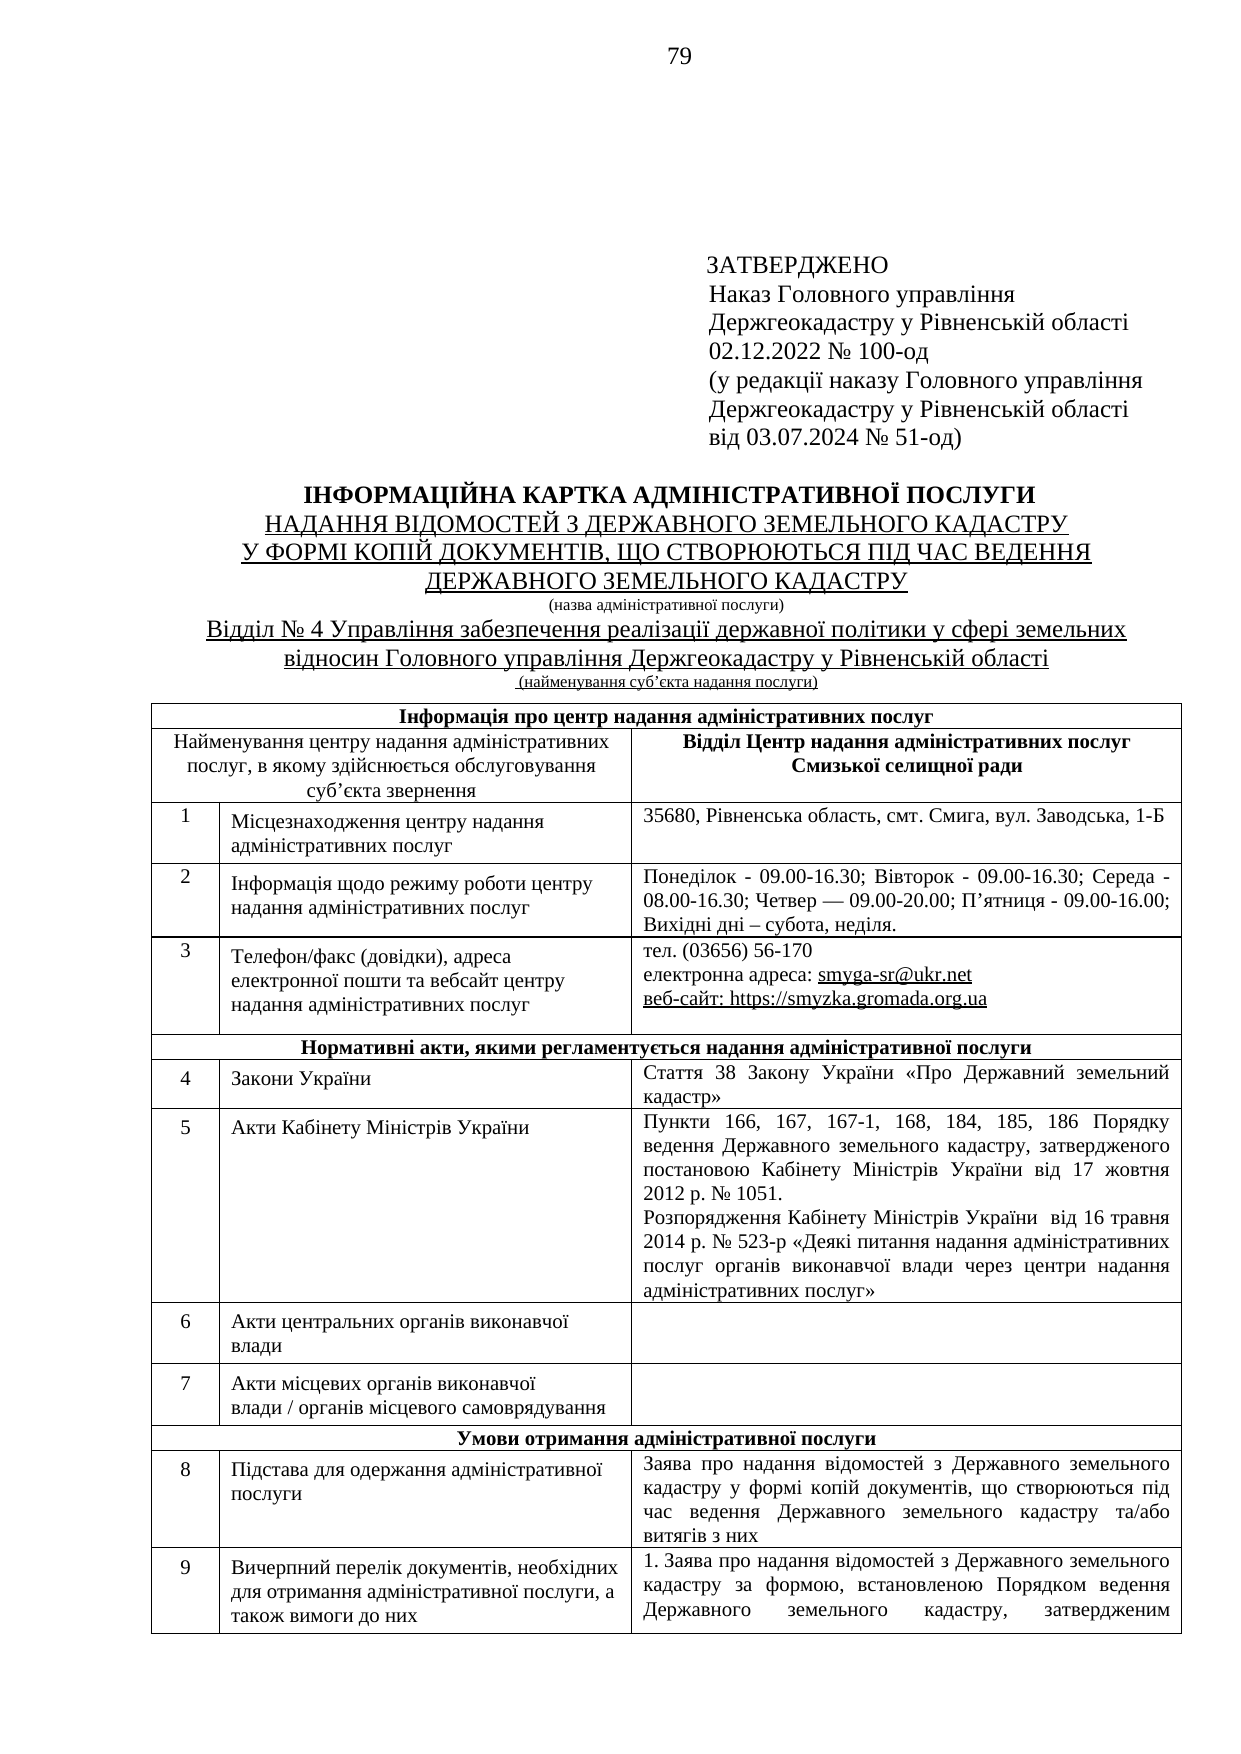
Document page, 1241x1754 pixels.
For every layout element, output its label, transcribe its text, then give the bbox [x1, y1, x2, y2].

table_cell Місцезнаходження центру надання адміністративних послуг [220, 803, 631, 863]
table_cell Умови отримання адміністративної послуги [152, 1426, 1181, 1450]
table_cell НАДАННЯ ВІДОМОСТЕЙ З ДЕРЖАВНОГО ЗЕМЕЛЬНОГО КАДАСТРУ У ФОРМІ КОПІЙ ДОКУМЕНТІВ, ЩО СТВОРЮЮТЬСЯ ПІД ЧАС ВЕДЕННЯ ДЕРЖАВНОГО ЗЕМЕЛЬНОГО КАДАСТРУ [151, 509, 1182, 595]
table_cell Стаття 38 Закону України «Про Державний земельний кадастр» [632, 1060, 1181, 1108]
table_cell 6 [152, 1303, 219, 1363]
text Наказ Головного управління Держгеокадастру у Рівненській області [709, 279, 1181, 336]
table_cell 8 [152, 1451, 219, 1547]
table_cell Найменування центру надання адміністративних послуг, в якому здійснюється обслуговування суб’єкта звернення [152, 729, 631, 802]
table_cell [632, 1364, 1181, 1425]
table_cell Акти місцевих органів виконавчої влади / органів місцевого самоврядування [220, 1364, 631, 1425]
table_cell 4 [152, 1060, 219, 1108]
table_cell Відділ Центр надання адміністративних послуг Смизької селищної ради [632, 729, 1181, 802]
table_cell 9 [152, 1548, 219, 1633]
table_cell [632, 1548, 1181, 1633]
table_cell Нормативні акти, якими регламентується надання адміністративної послуги [152, 1035, 1181, 1059]
text 02.12.2022 № 100-од [709, 336, 1181, 365]
table_cell 5 [152, 1109, 219, 1302]
text ЗАТВЕРДЖЕНО [177, 250, 1181, 279]
table_cell Акти Кабінету Міністрів України [220, 1109, 631, 1302]
text (у редакції наказу Головного управління Держгеокадастру у Рівненській області [709, 365, 1181, 422]
table_cell Закони України [220, 1060, 631, 1108]
table_cell Акти центральних органів виконавчої влади [220, 1303, 631, 1363]
table_cell [632, 1303, 1181, 1363]
table_cell Понеділок - 09.00-16.30; Вівторок - 09.00-16.30; Середа - 08.00-16.30; Четвер — 09.00-20.00; П’ятниця - 09.00-16.00; Вихідні дні – субота, неділя. [632, 864, 1181, 936]
table_cell Телефон/факс (довідки), адреса електронної пошти та вебсайт центру надання адміністративних послуг [220, 938, 631, 1034]
table_cell Заява про надання відомостей з Державного земельного кадастру у формі копій документів, що створюються під час ведення Державного земельного кадастру та/або витягів з них [632, 1451, 1181, 1547]
table_cell Підстава для одержання адміністративної послуги [220, 1451, 631, 1547]
table_cell тел. (03656) 56-170 електронна адреса: smyga-sr@ukr.net веб-сайт: https://smyzka.gromada.org.ua [632, 938, 1181, 1034]
table_cell 7 [152, 1364, 219, 1425]
table_cell (назва адміністративної послуги) Відділ № 4 Управління забезпечення реалізації державної політики у сфері земельних відносин Головного управління Держгеокадастру у Рівненській області (найменування суб’єкта надання послуги) [151, 595, 1182, 703]
table_cell 2 [152, 864, 219, 936]
table_header ІНФОРМАЦІЙНА КАРТКА АДМІНІСТРАТИВНОЇ ПОСЛУГИ [151, 451, 1182, 509]
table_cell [220, 1548, 631, 1633]
table_cell Пункти 166, 167, 167-1, 168, 184, 185, 186 Порядку ведення Державного земельного кадастру, затвердженого постановою Кабінету Міністрів України від 17 жовтня 2012 р. № 1051. Розпорядження Кабінету Міністрів України від 16 травня 2014 р. № 523-р «Деякі питання надання адміністративних послуг органів виконавчої влади через центри надання адміністративних послуг» [632, 1109, 1181, 1302]
table_cell Інформація про центр надання адміністративних послуг [152, 704, 1181, 728]
table_cell 35680, Рівненська область, смт. Смига, вул. Заводська, 1-Б [632, 803, 1181, 863]
table_cell Інформація щодо режиму роботи центру надання адміністративних послуг [220, 864, 631, 936]
table_cell 3 [152, 938, 219, 1034]
text від 03.07.2024 № 51-од) [177, 422, 1181, 451]
table_cell 1 [152, 803, 219, 863]
